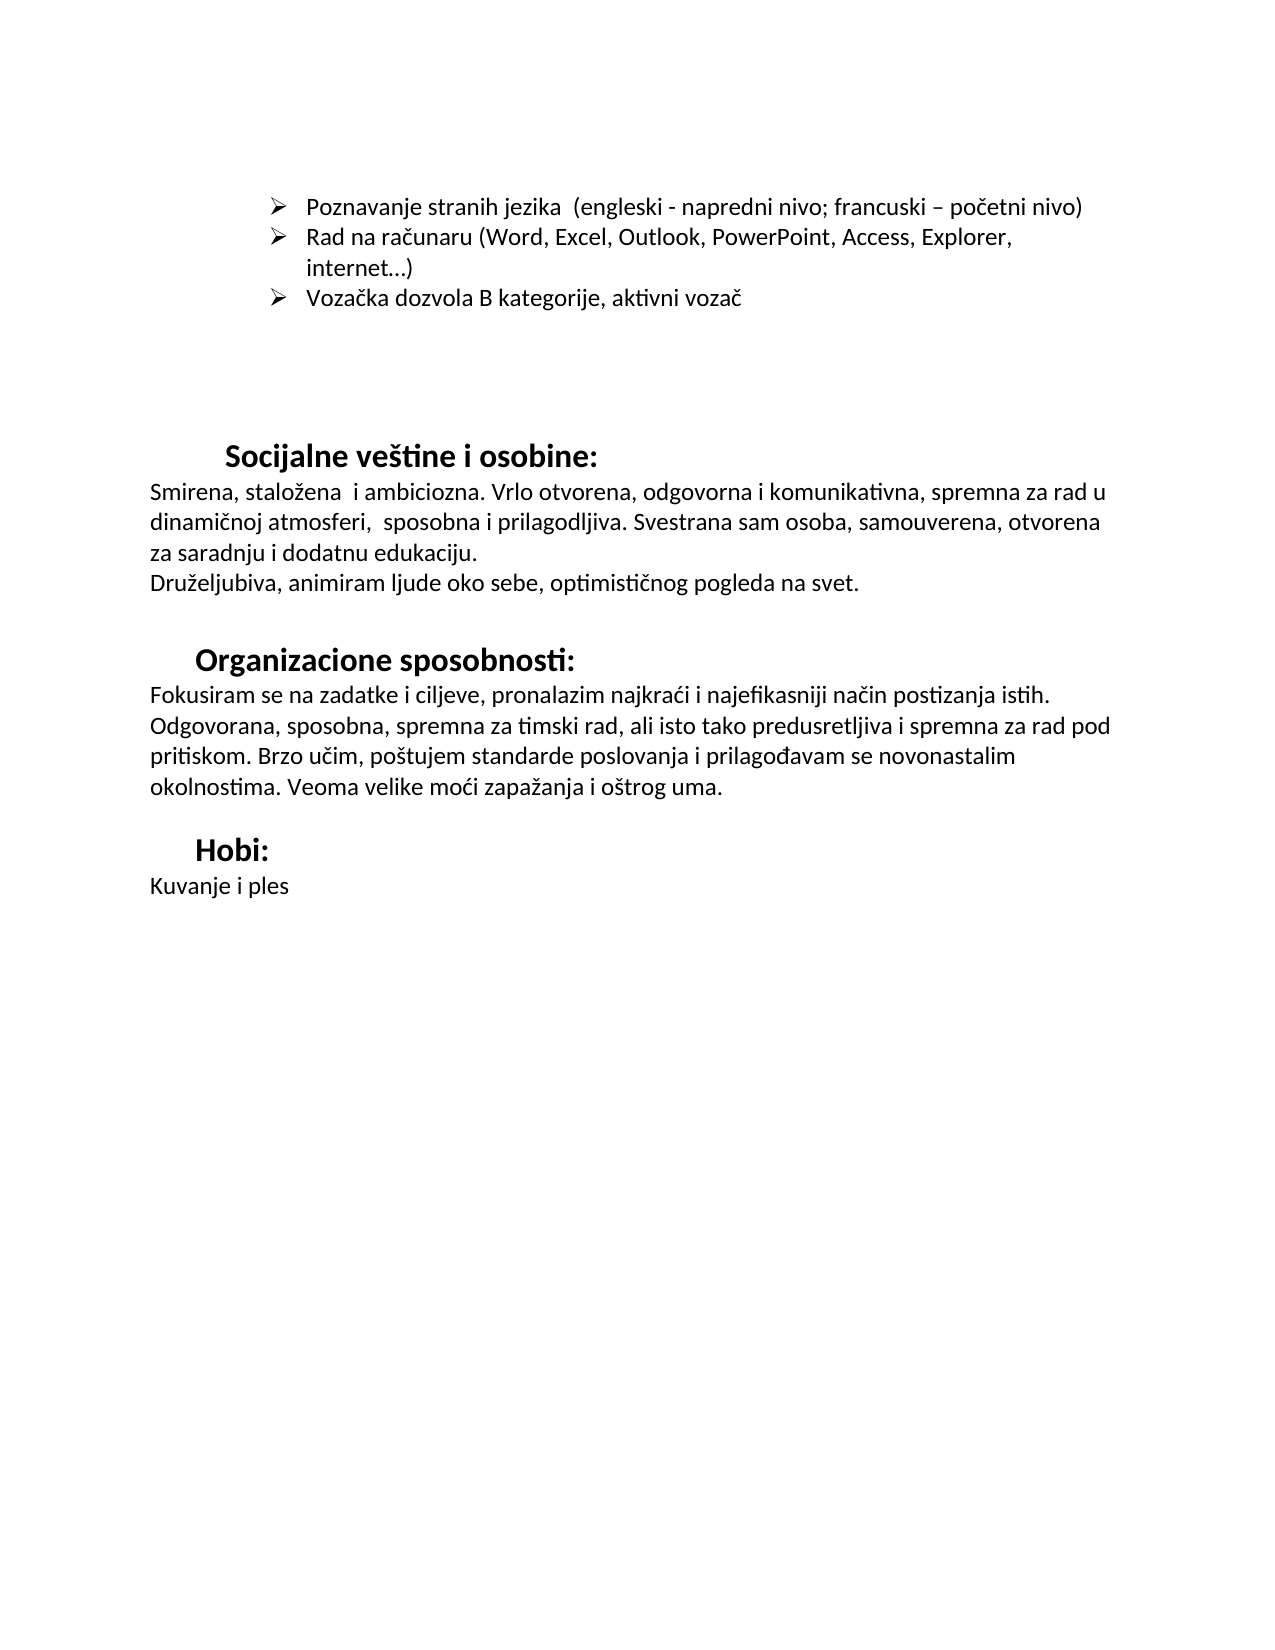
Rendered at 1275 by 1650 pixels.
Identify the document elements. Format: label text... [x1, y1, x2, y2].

text Druželjubiva, animiram ljude oko sebe, optimističnog pogleda na svet. [150, 567, 1125, 598]
text Smirena, staložena i ambiciozna. Vrlo otvorena, odgovorna i komunikativna, spremna za rad u dinamičnoj atmosferi, sposobna i prilagodljiva. Svestrana sam osoba, samouverena, otvorena za saradnju i dodatnu edukaciju. [150, 476, 1125, 567]
text Socijalne veštine i osobine: [150, 435, 1125, 476]
list Vozačka dozvola B kategorije, aktivni vozač [269, 282, 1125, 313]
text Kuvanje i ples [150, 870, 1125, 901]
text Hobi: [150, 829, 1125, 870]
list Poznavanje stranih jezika (engleski - napredni nivo; francuski – početni nivo) [269, 191, 1125, 221]
text Organizacione sposobnosti: [150, 638, 1125, 679]
text Fokusiram se na zadatke i ciljeve, pronalazim najkraći i najefikasniji način postizanja istih. Odgovorana, sposobna, spremna za timski rad, ali isto tako predusretljiva i spremna za rad pod pritiskom. Brzo učim, poštujem standarde poslovanja i prilagođavam se novonastalim okolnostima. Veoma velike moći zapažanja i oštrog uma. [150, 679, 1125, 801]
list Rad na računaru (Word, Excel, Outlook, PowerPoint, Access, Explorer, internet…) [269, 221, 1125, 282]
